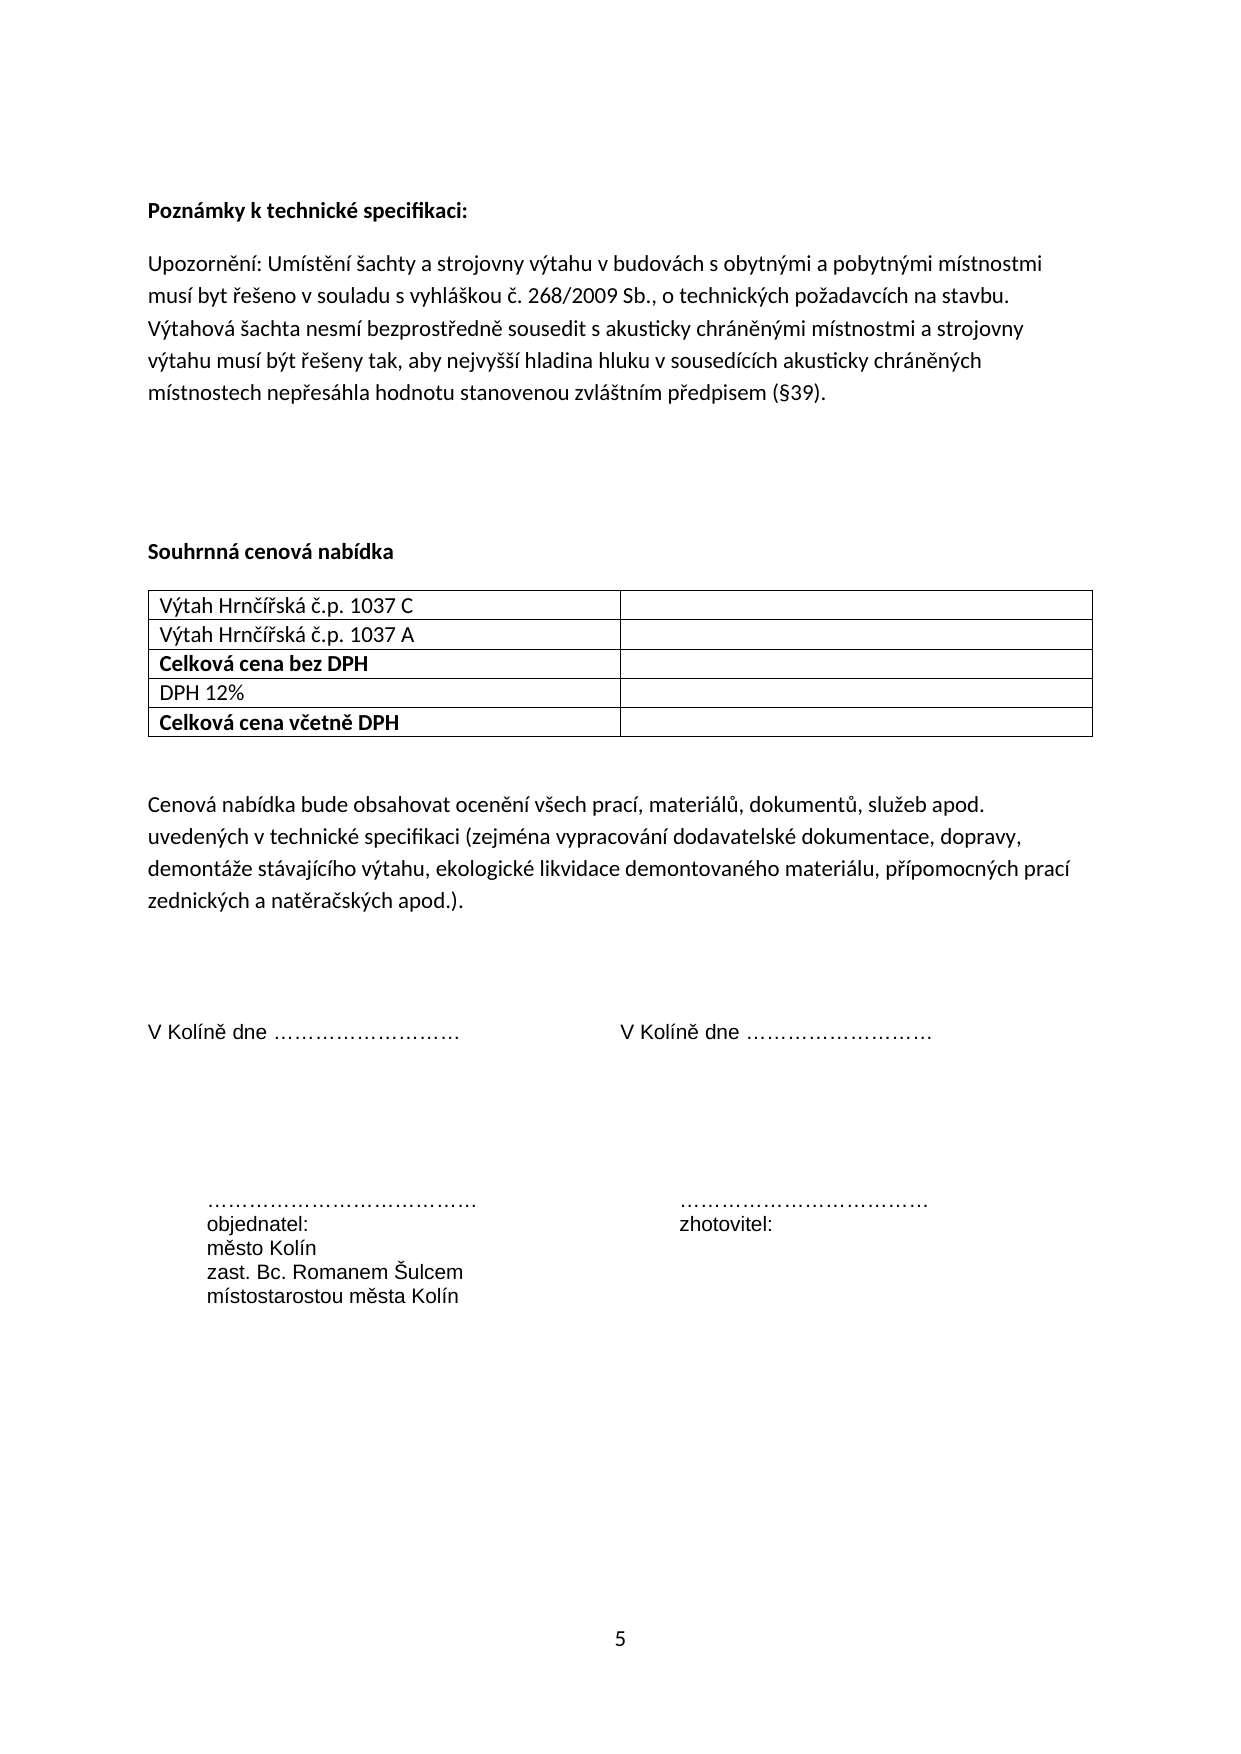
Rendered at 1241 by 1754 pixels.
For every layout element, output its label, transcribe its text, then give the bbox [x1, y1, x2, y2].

table_cell [621, 708, 1092, 736]
text Cenová nabídka bude obsahovat ocenění všech prací, materiálů, dokumentů, služeb apod. uvedených v technické specifikaci (zejména vypracování dodavatelské dokumentace, dopravy, demontáže stávajícího výtahu, ekologické likvidace demontovaného materiálu, přípomocných prací zednických a natěračských apod.). [148, 790, 1093, 914]
text Poznámky k technické specifikaci: [148, 196, 1093, 224]
text objednatel: zhotovitel: [148, 1212, 1093, 1236]
table_cell [621, 679, 1092, 707]
table_cell DPH 12% [149, 679, 620, 707]
text V Kolíně dne ……………………… V Kolíně dne ……………………… [148, 1020, 1093, 1044]
table_cell [621, 650, 1092, 677]
text Souhrnná cenová nabídka [148, 537, 1093, 565]
text město Kolín [148, 1236, 1093, 1260]
table_header [621, 591, 1092, 619]
text Upozornění: Umístění šachty a strojovny výtahu v budovách s obytnými a pobytnými místnostmi musí byt řešeno v souladu s vyhláškou č. 268/2009 Sb., o technických požadavcích na stavbu. Výtahová šachta nesmí bezprostředně sousedit s akusticky chráněnými místnostmi a strojovny výtahu musí být řešeny tak, aby nejvyšší hladina hluku v sousedících akusticky chráněných místnostech nepřesáhla hodnotu stanovenou zvláštním předpisem (§39). [148, 249, 1093, 406]
text ………………………………… ……………………………… [148, 1188, 1093, 1212]
table_cell [621, 620, 1092, 648]
text zast. Bc. Romanem Šulcem [148, 1260, 1093, 1284]
table_cell Celková cena bez DPH [149, 650, 620, 677]
text místostarostou města Kolín [148, 1284, 1093, 1308]
table_cell Celková cena včetně DPH [149, 708, 620, 736]
table_cell Výtah Hrnčířská č.p. 1037 A [149, 620, 620, 648]
table_header Výtah Hrnčířská č.p. 1037 C [149, 591, 620, 619]
